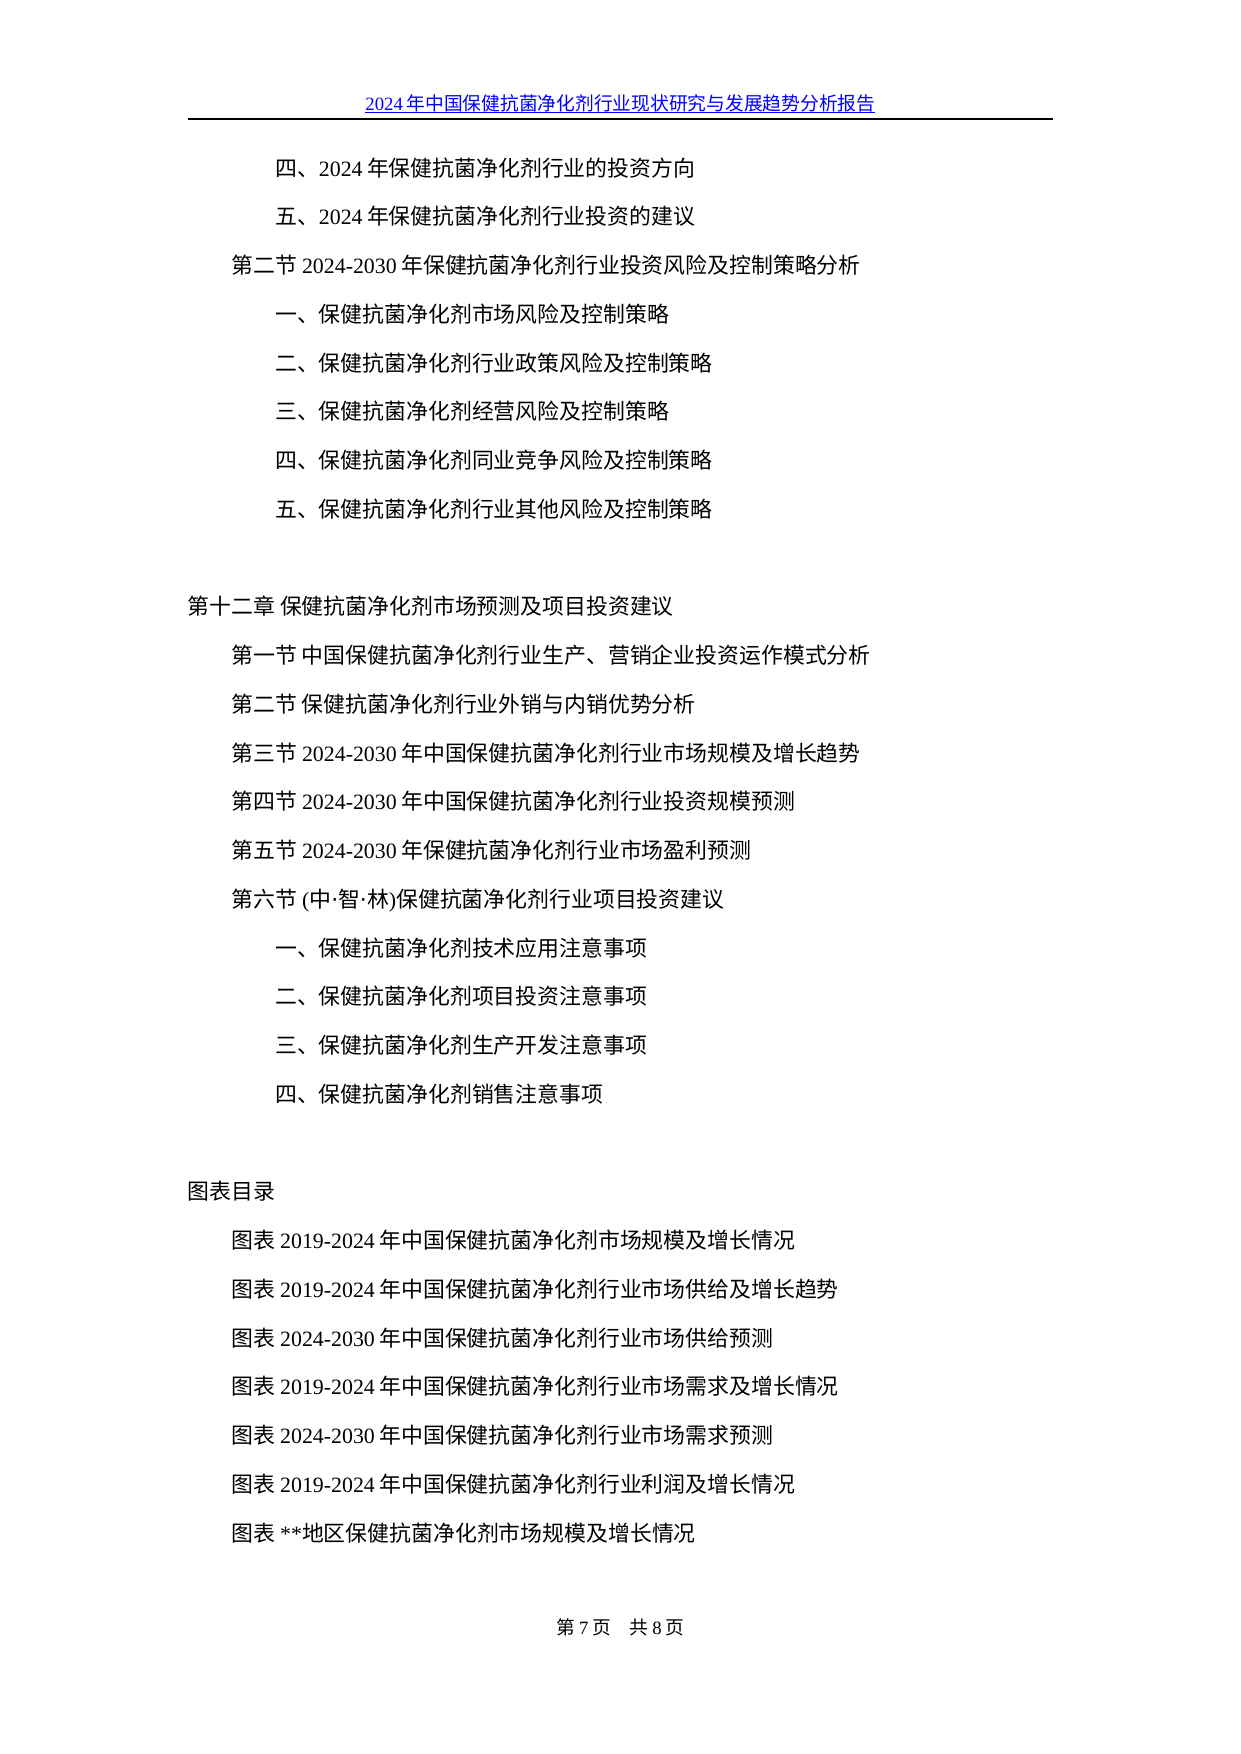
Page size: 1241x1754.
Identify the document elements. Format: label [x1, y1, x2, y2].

text [187, 150, 1053, 1548]
